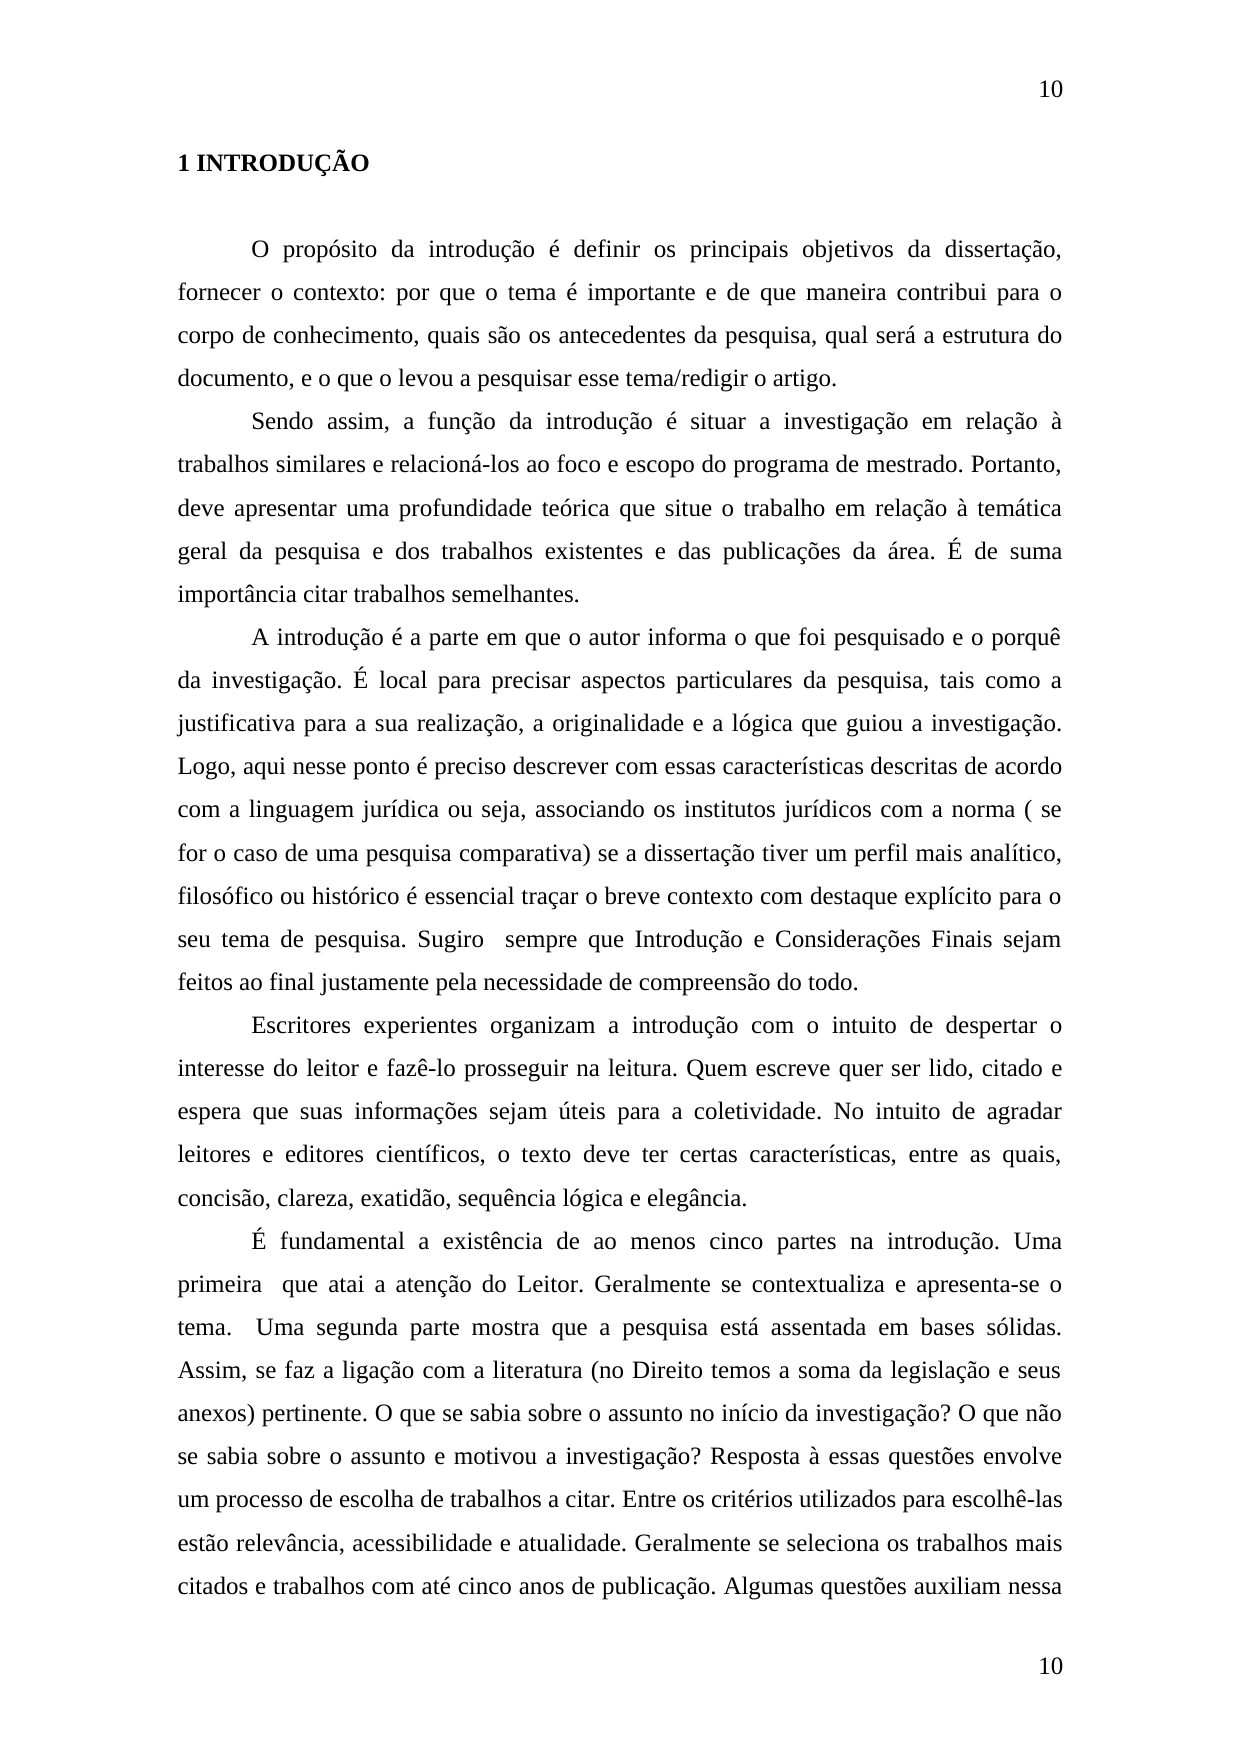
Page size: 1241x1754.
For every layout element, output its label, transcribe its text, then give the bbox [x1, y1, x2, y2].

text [177, 1226, 1063, 1599]
text A introdução é a parte em que o autor informa o que foi pesquisado e o porquê da investigação. É local para precisar aspectos particulares da pesquisa, tais como a justificativa para a sua realização, a originalidade e a lógica que guiou a investigação. Logo, aqui nesse ponto é preciso descrever com essas características descritas de acordo com a linguagem jurídica ou seja, associando os institutos jurídicos com a norma ( se for o caso de uma pesquisa comparativa) se a dissertação tiver um perfil mais analítico, filosófico ou histórico é essencial traçar o breve contexto com destaque explícito para o seu tema de pesquisa. Sugiro sempre que Introdução e Considerações Finais sejam feitos ao final justamente pela necessidade de compreensão do todo. [177, 622, 1063, 996]
subtitle 1 INTRODUÇÃO [177, 148, 1063, 176]
text Escritores experientes organizam a introdução com o intuito de despertar o interesse do leitor e fazê-lo prosseguir na leitura. Quem escreve quer ser lido, citado e espera que suas informações sejam úteis para a coletividade. No intuito de agradar leitores e editores científicos, o texto deve ter certas características, entre as quais, concisão, clareza, exatidão, sequência lógica e elegância. [177, 1010, 1063, 1211]
text Sendo assim, a função da introdução é situar a investigação em relação à trabalhos similares e relacioná-los ao foco e escopo do programa de mestrado. Portanto, deve apresentar uma profundidade teórica que situe o trabalho em relação à temática geral da pesquisa e dos trabalhos existentes e das publicações da área. É de suma importância citar trabalhos semelhantes. [177, 406, 1063, 608]
text O propósito da introdução é definir os principais objetivos da dissertação, fornecer o contexto: por que o tema é importante e de que maneira contribui para o corpo de conhecimento, quais são os antecedentes da pesquisa, qual será a estrutura do documento, e o que o levou a pesquisar esse tema/redigir o artigo. [177, 234, 1063, 392]
